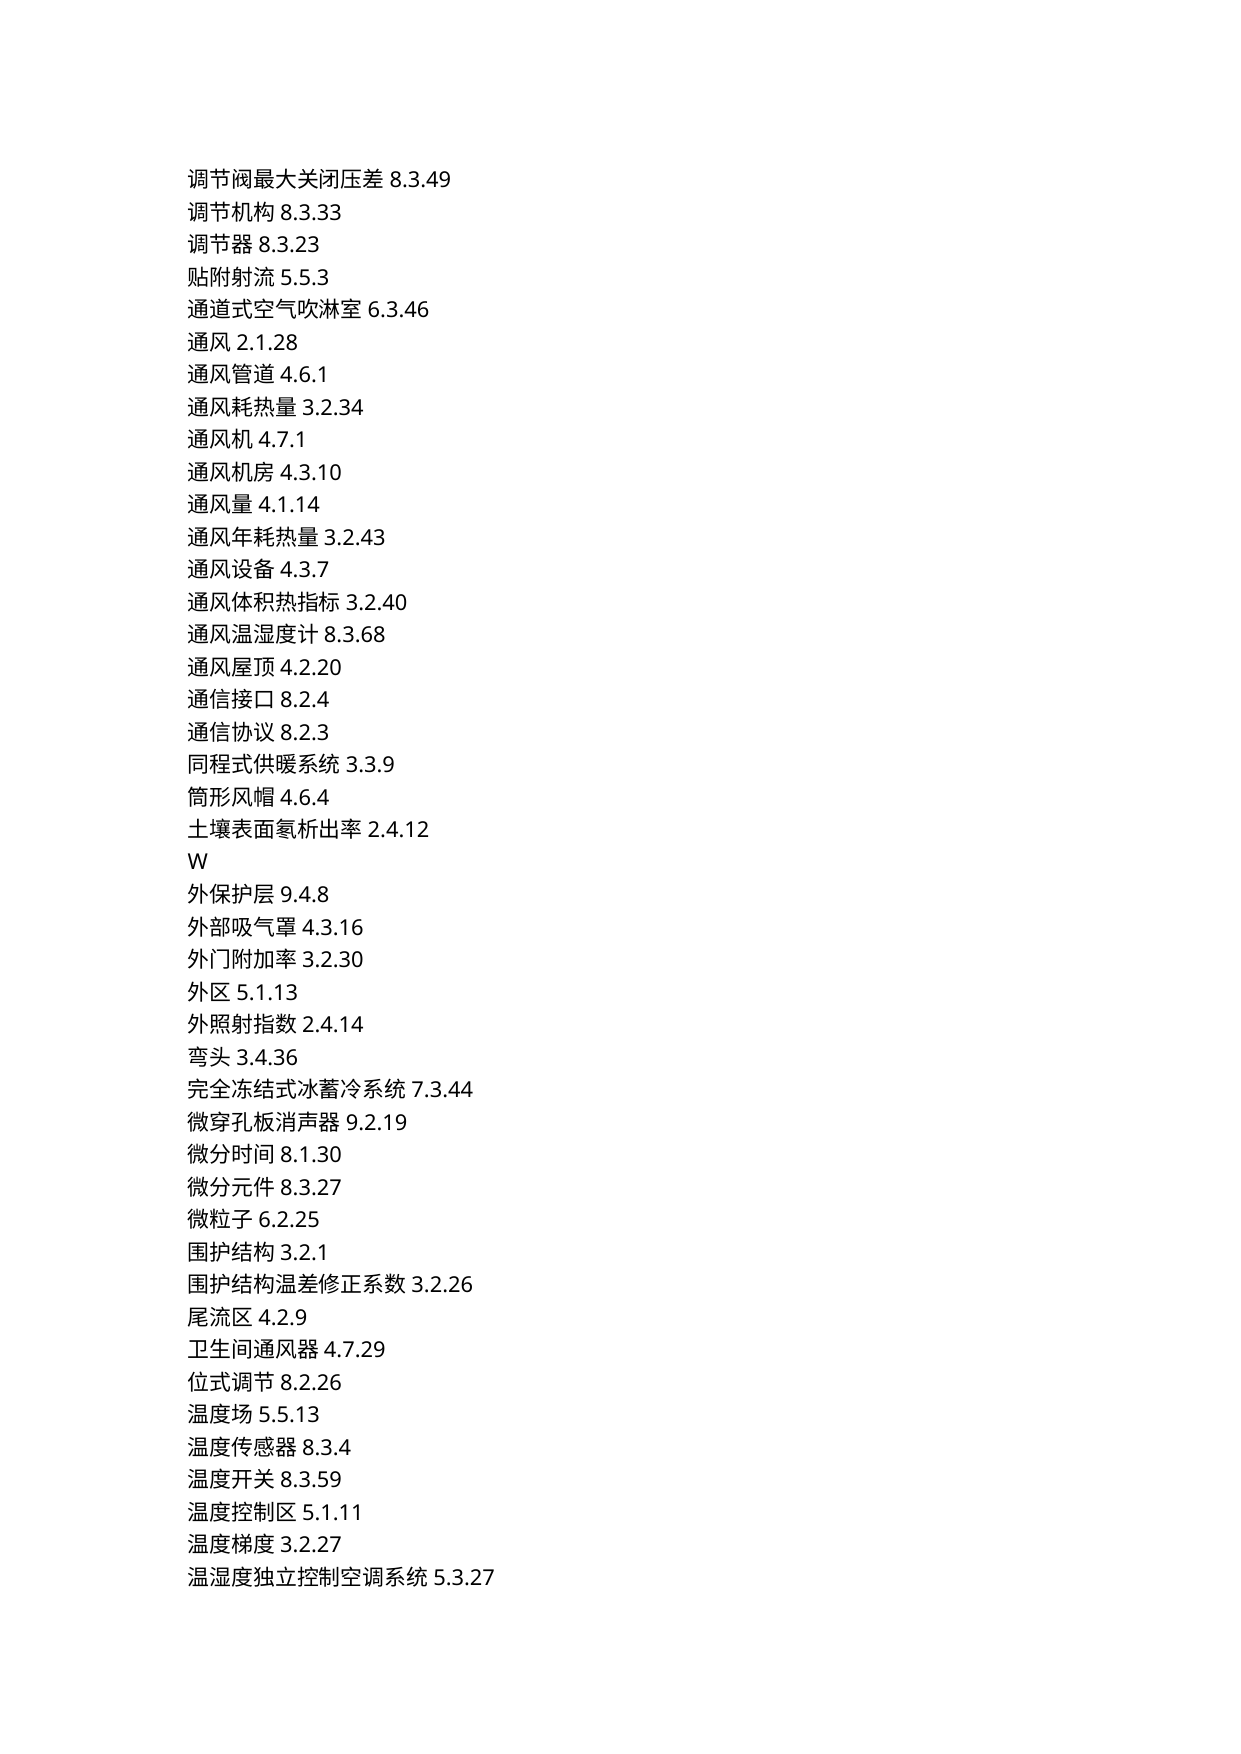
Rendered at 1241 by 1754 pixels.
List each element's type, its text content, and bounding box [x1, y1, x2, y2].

text 位式调节 8.2.26 [187, 1364, 1053, 1397]
text 微穿孔板消声器 9.2.19 [187, 1104, 1053, 1137]
text 通风温湿度计 8.3.68 [324, 617, 1053, 649]
text 通风体积热指标 3.2.40 [187, 584, 1053, 617]
text 调节器 8.3.23 [258, 227, 1053, 259]
text 温度梯度 3.2.27 [280, 1527, 1053, 1559]
text 土壤表面氡析出率 2.4.12 [367, 812, 1053, 844]
text 外照射指数 2.4.14 [302, 1007, 1053, 1039]
text 外保护层 9.4.8 [280, 877, 1053, 909]
text W [187, 844, 1053, 877]
text 温度场 5.5.13 [258, 1397, 1053, 1429]
text 温度控制区 5.1.11 [187, 1494, 1053, 1527]
text 通风年耗热量 3.2.43 [187, 519, 1053, 552]
text 贴附射流 5.5.3 [187, 259, 1053, 292]
text 微分元件 8.3.27 [187, 1169, 1053, 1202]
text 围护结构温差修正系数 3.2.26 [411, 1267, 1053, 1299]
text 通风设备 4.3.7 [280, 552, 1053, 584]
text 外门附加率 3.2.30 [302, 942, 1053, 974]
text 温湿度独立控制空调系统 5.3.27 [187, 1559, 1053, 1592]
text 调节机构 8.3.33 [187, 194, 1053, 227]
text 弯头 3.4.36 [187, 1039, 1053, 1072]
text 围护结构 3.2.1 [187, 1234, 1053, 1267]
text 卫生间通风器 4.7.29 [324, 1332, 1053, 1364]
text 同程式供暖系统 3.3.9 [346, 747, 1053, 779]
text 温度开关 8.3.59 [280, 1462, 1053, 1494]
text 通风耗热量 3.2.34 [187, 389, 1053, 422]
text 微分时间 8.1.30 [280, 1137, 1053, 1169]
text 通风机房 4.3.10 [187, 454, 1053, 487]
text 完全冻结式冰蓄冷系统 7.3.44 [411, 1072, 1053, 1104]
text 筒形风帽 4.6.4 [187, 779, 1053, 812]
text 通风量 4.1.14 [258, 487, 1053, 519]
text 外部吸气罩 4.3.16 [187, 909, 1053, 942]
text 尾流区 4.2.9 [187, 1299, 1053, 1332]
text 通风屋顶 4.2.20 [187, 649, 1053, 682]
text 温度传感器 8.3.4 [187, 1429, 1053, 1462]
text 通风 2.1.28 [187, 324, 1053, 357]
text 微粒子 6.2.25 [258, 1202, 1053, 1234]
text 外区 5.1.13 [187, 974, 1053, 1007]
text 通风机 4.7.1 [258, 422, 1053, 454]
text 通道式空气吹淋室 6.3.46 [367, 292, 1053, 324]
text 通信协议 8.2.3 [187, 714, 1053, 747]
text 通风管道 4.6.1 [280, 357, 1053, 389]
text 通信接口 8.2.4 [280, 682, 1053, 714]
text 调节阀最大关闭压差 8.3.49 [389, 162, 1053, 194]
